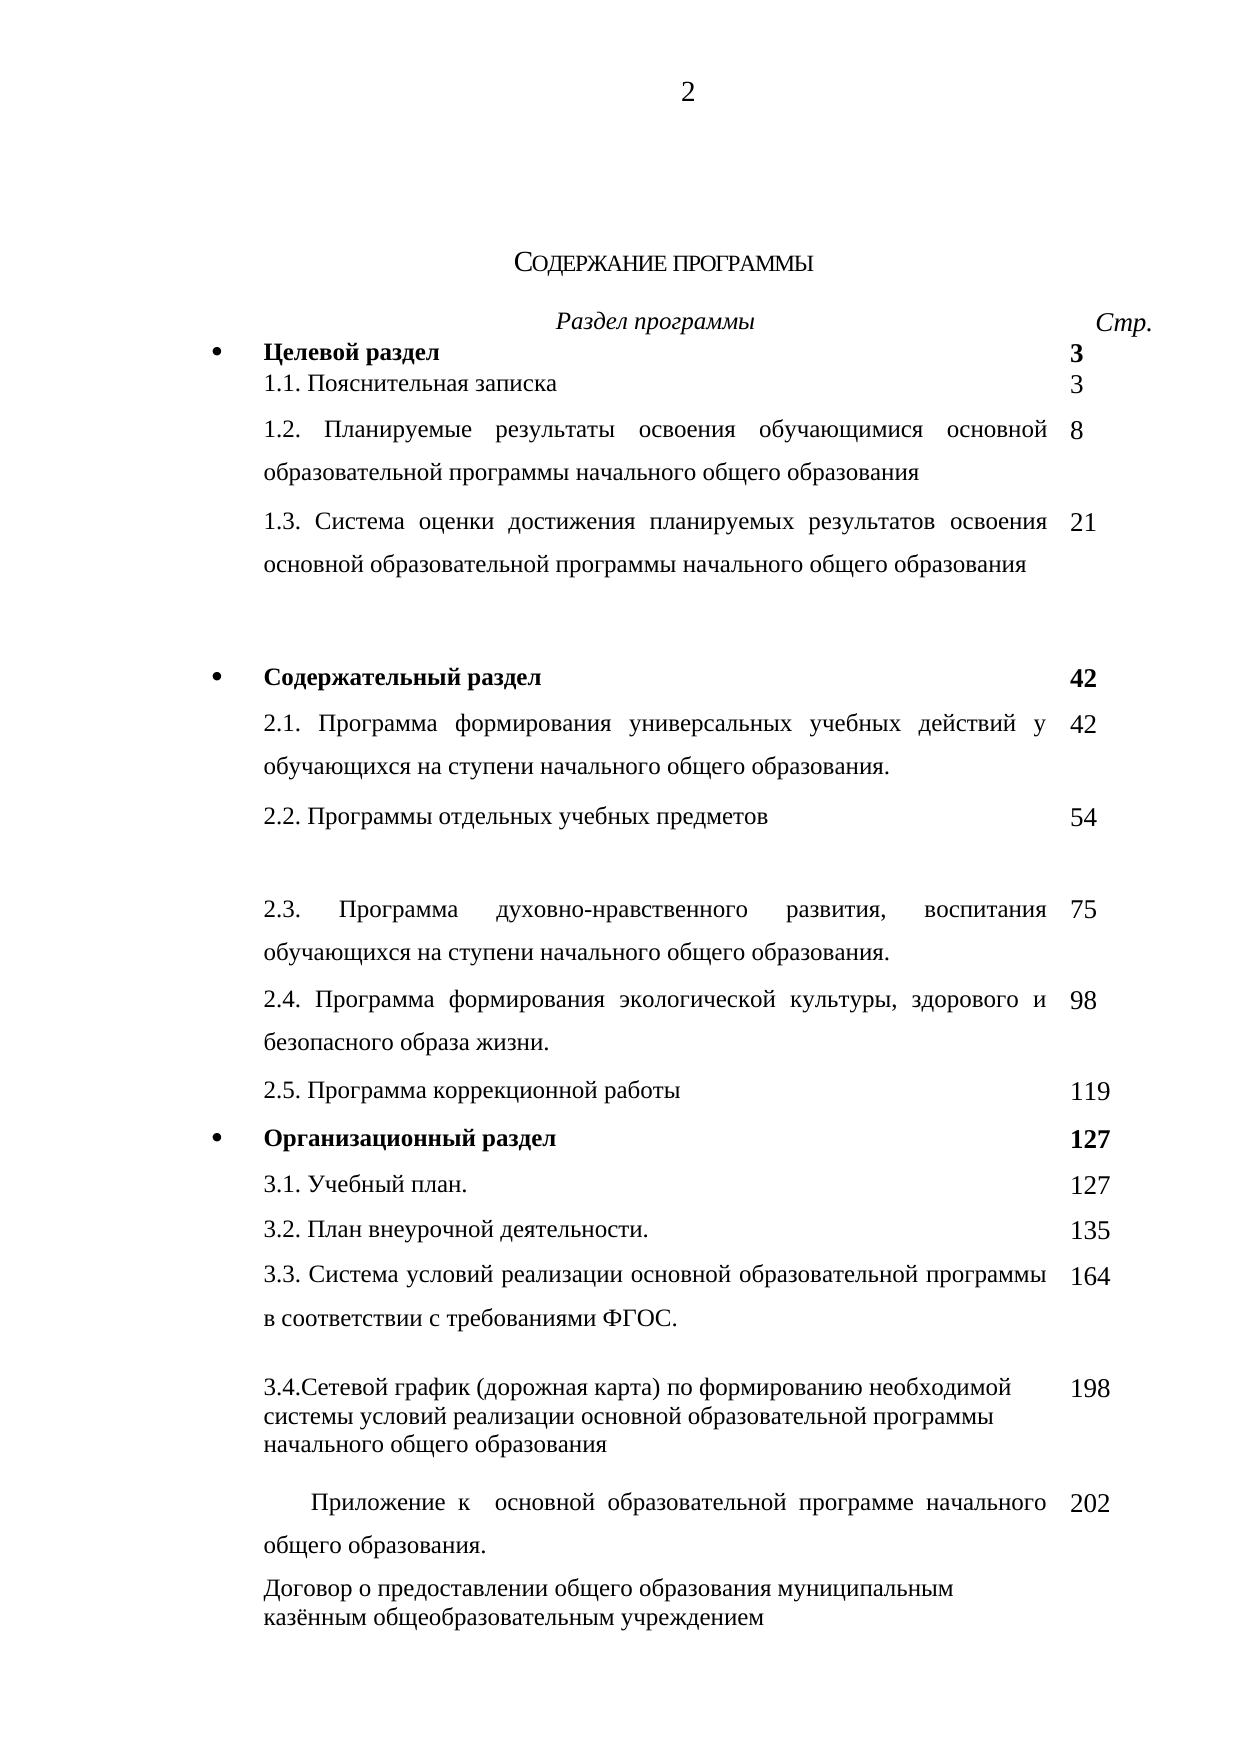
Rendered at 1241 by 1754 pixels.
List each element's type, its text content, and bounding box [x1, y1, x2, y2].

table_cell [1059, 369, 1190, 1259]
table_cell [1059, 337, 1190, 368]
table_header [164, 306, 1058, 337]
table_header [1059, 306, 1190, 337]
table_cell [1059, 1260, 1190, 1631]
subtitle Содержание программы [177, 244, 1152, 277]
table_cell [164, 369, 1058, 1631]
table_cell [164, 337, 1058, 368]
